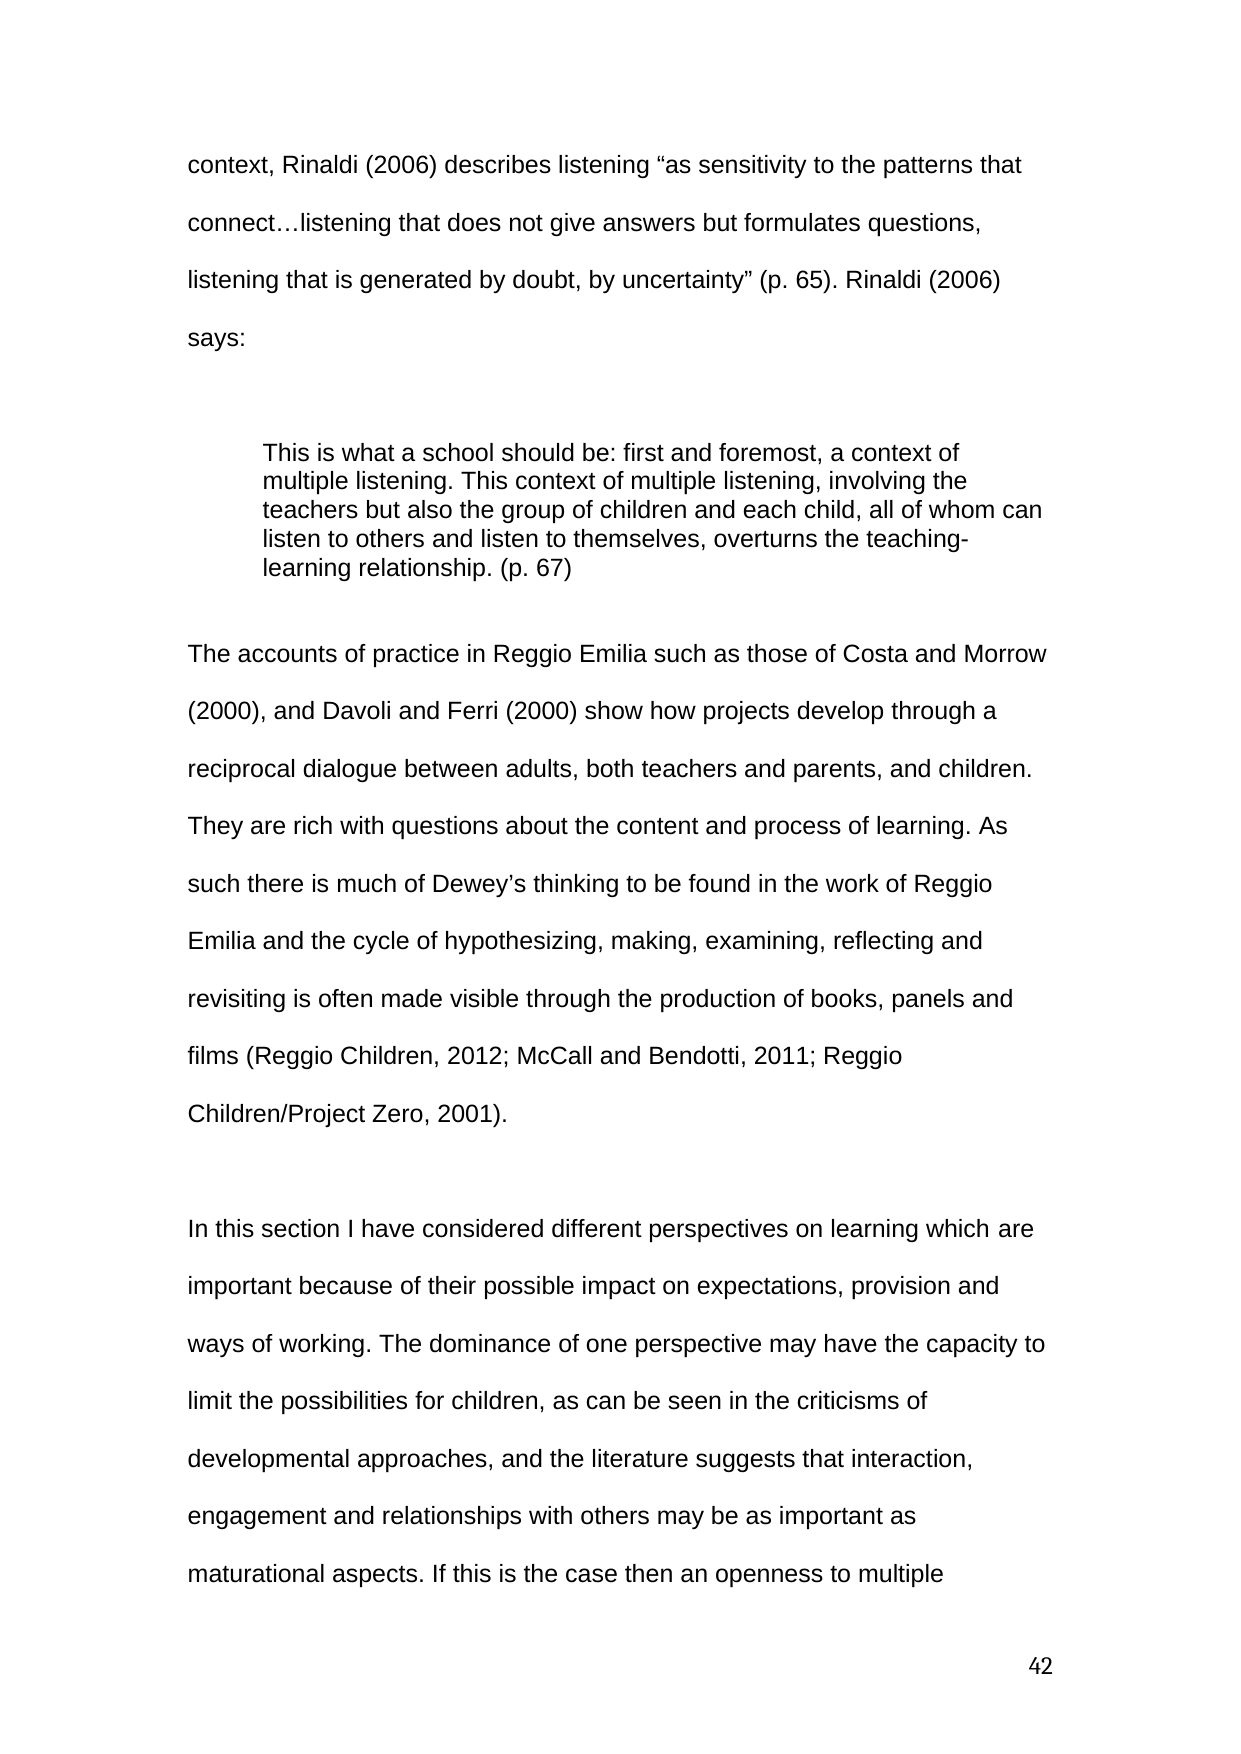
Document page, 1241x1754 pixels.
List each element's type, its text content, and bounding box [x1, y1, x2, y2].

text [187, 1214, 1053, 1587]
text The accounts of practice in Reggio Emilia such as those of Costa and Morrow (2000), and Davoli and Ferri (2000) show how projects develop through a reciprocal dialogue between adults, both teachers and parents, and children. They are rich with questions about the content and process of learning. As such there is much of Dewey’s thinking to be found in the work of Reggio Emilia and the cycle of hypothesizing, making, examining, reflecting and revisiting is often made visible through the production of books, panels and films (Reggio Children, 2012; McCall and Bendotti, 2011; Reggio Children/Project Zero, 2001). [187, 639, 1053, 1127]
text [187, 150, 1053, 351]
text This is what a school should be: first and foremost, a context of multiple listening. This context of multiple listening, involving the teachers but also the group of children and each child, all of whom can listen to others and listen to themselves, overturns the teaching-learning relationship. (p. 67) [262, 437, 1053, 581]
